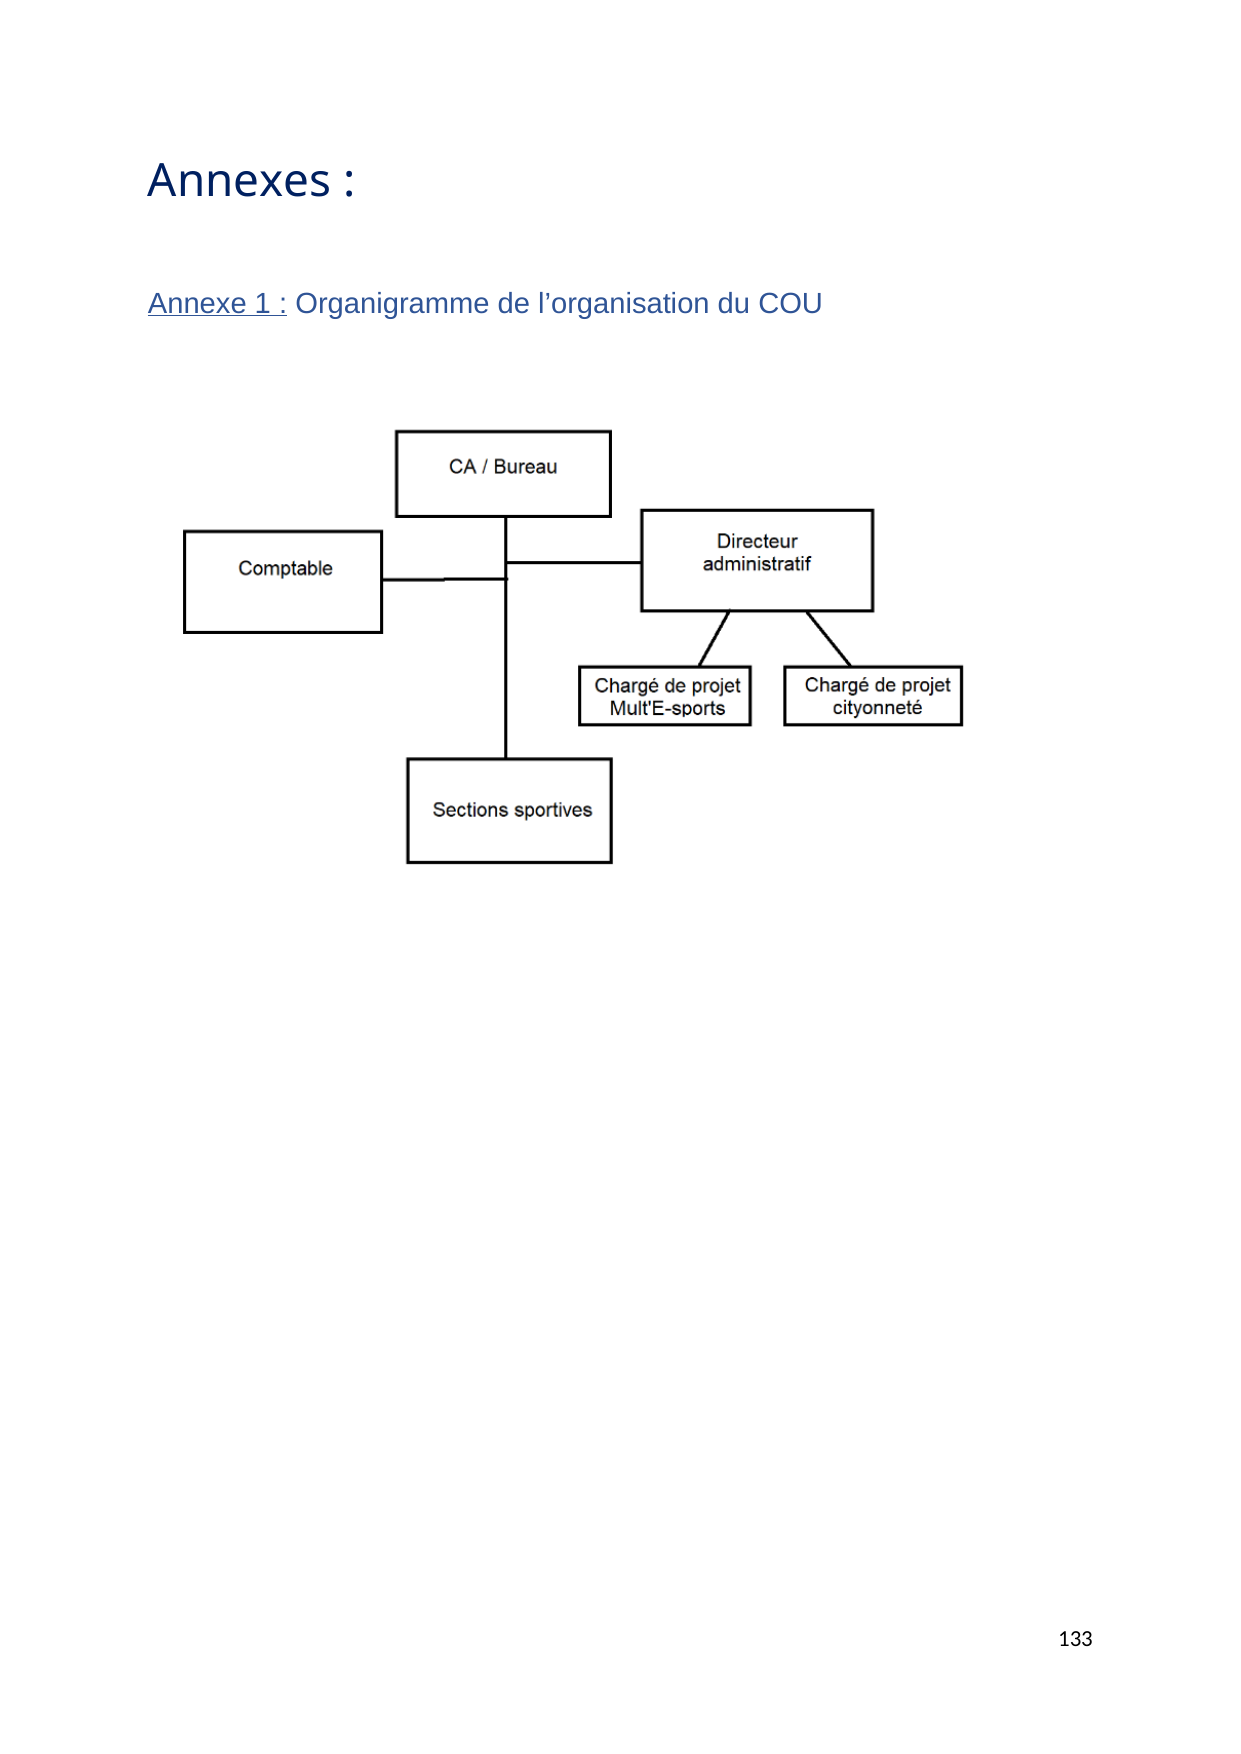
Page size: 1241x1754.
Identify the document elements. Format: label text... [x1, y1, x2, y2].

picture [128, 363, 1068, 1005]
text Annexe 1 : Organigramme de l’organisation du COU [148, 286, 1093, 319]
text Annexes : [148, 148, 1093, 210]
